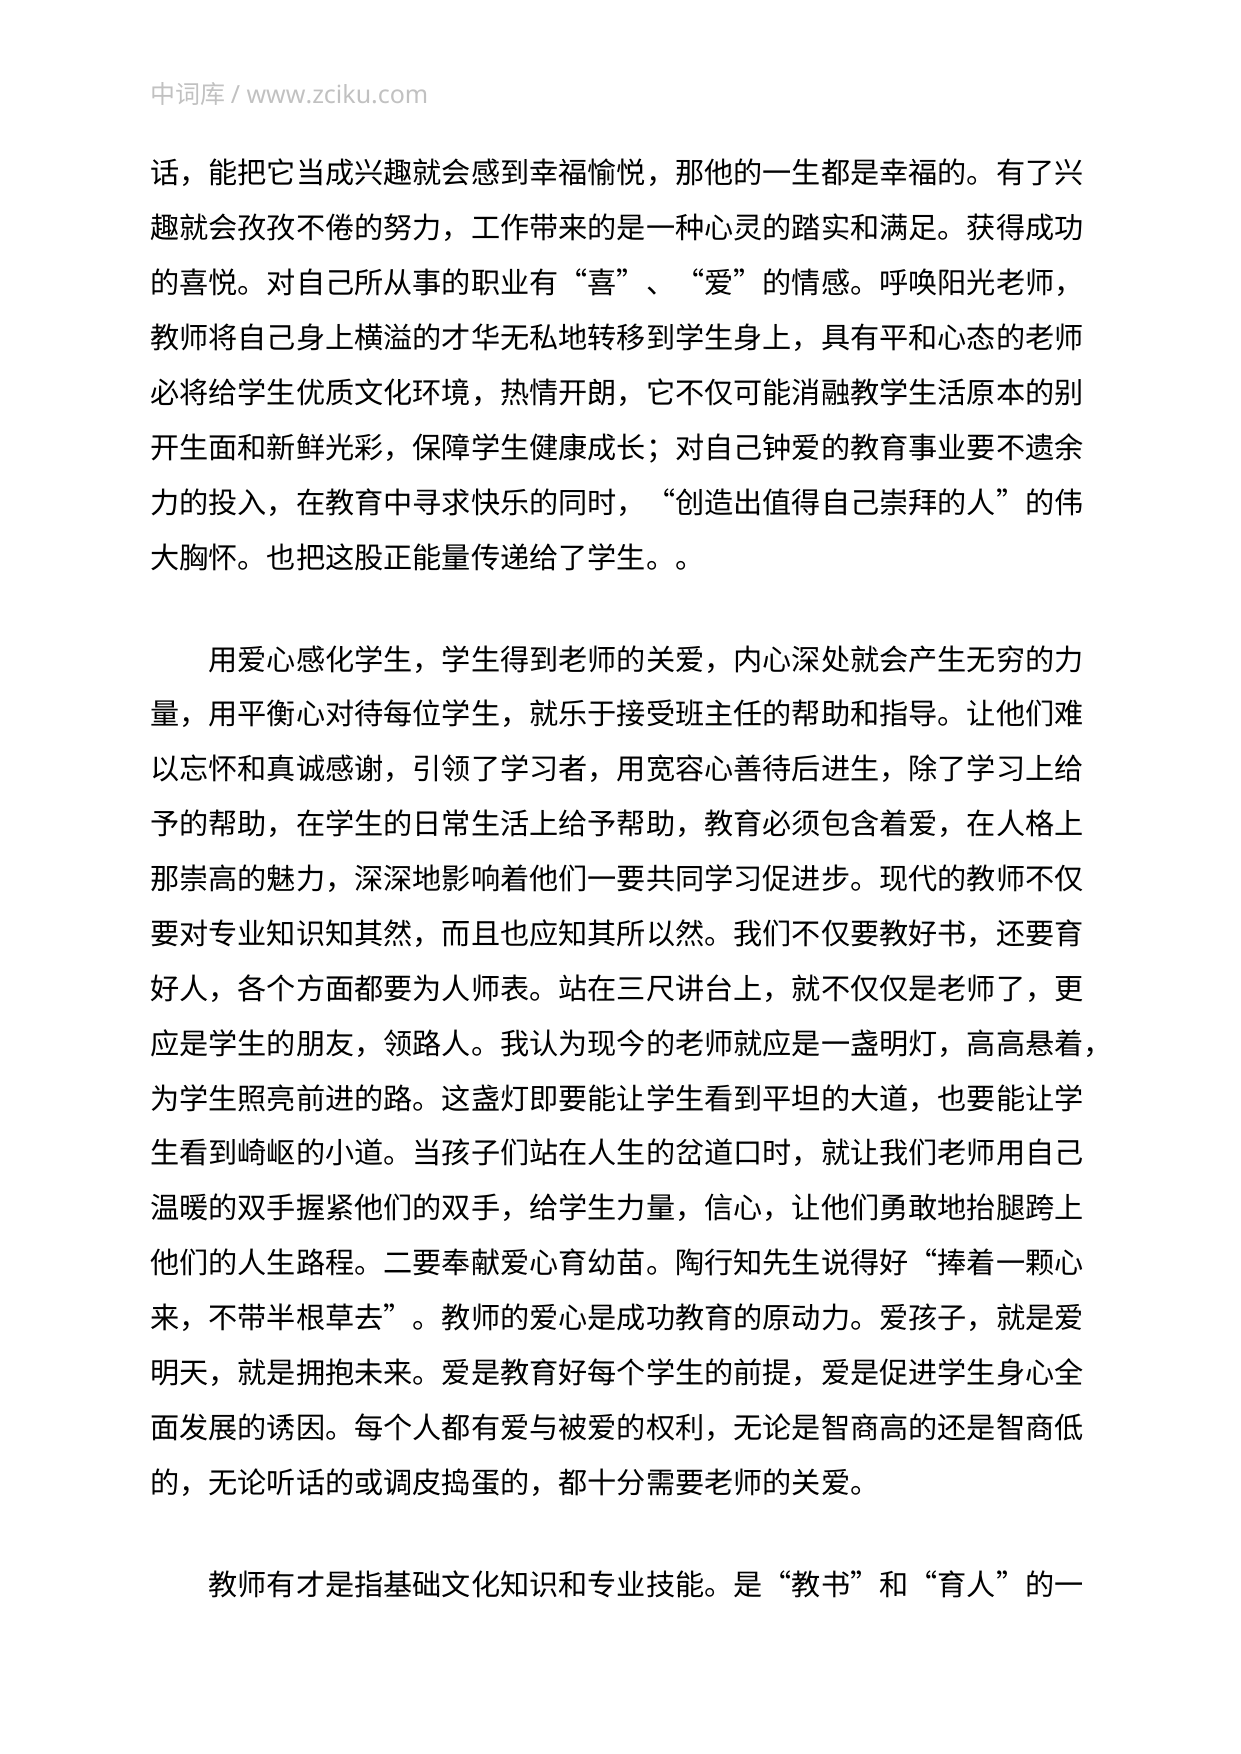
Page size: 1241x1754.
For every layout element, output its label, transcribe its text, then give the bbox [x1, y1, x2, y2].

text 用爱心感化学生，学生得到老师的关爱，内心深处就会产生无穷的力量，用平衡心对待每位学生，就乐于接受班主任的帮助和指导。让他们难以忘怀和真诚感谢，引领了学习者，用宽容心善待后进生，除了学习上给予的帮助，在学生的日常生活上给予帮助，教育必须包含着爱，在人格上那崇高的魅力，深深地影响着他们一要共同学习促进步。现代的教师不仅要对专业知识知其然，而且也应知其所以然。我们不仅要教好书，还要育好人，各个方面都要为人师表。站在三尺讲台上，就不仅仅是老师了，更应是学生的朋友，领路人。我认为现今的老师就应是一盏明灯，高高悬着，为学生照亮前进的路。这盏灯即要能让学生看到平坦的大道，也要能让学生看到崎岖的小道。当孩子们站在人生的岔道口时，就让我们老师用自己温暖的双手握紧他们的双手，给学生力量，信心，让他们勇敢地抬腿跨上他们的人生路程。二要奉献爱心育幼苗。陶行知先生说得好“捧着一颗心来，不带半根草去”。教师的爱心是成功教育的原动力。爱孩子，就是爱明天，就是拥抱未来。爱是教育好每个学生的前提，爱是促进学生身心全面发展的诱因。每个人都有爱与被爱的权利，无论是智商高的还是智商低的，无论听话的或调皮捣蛋的，都十分需要老师的关爱。 [150, 636, 1090, 1502]
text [150, 1561, 1090, 1603]
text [150, 150, 1090, 577]
